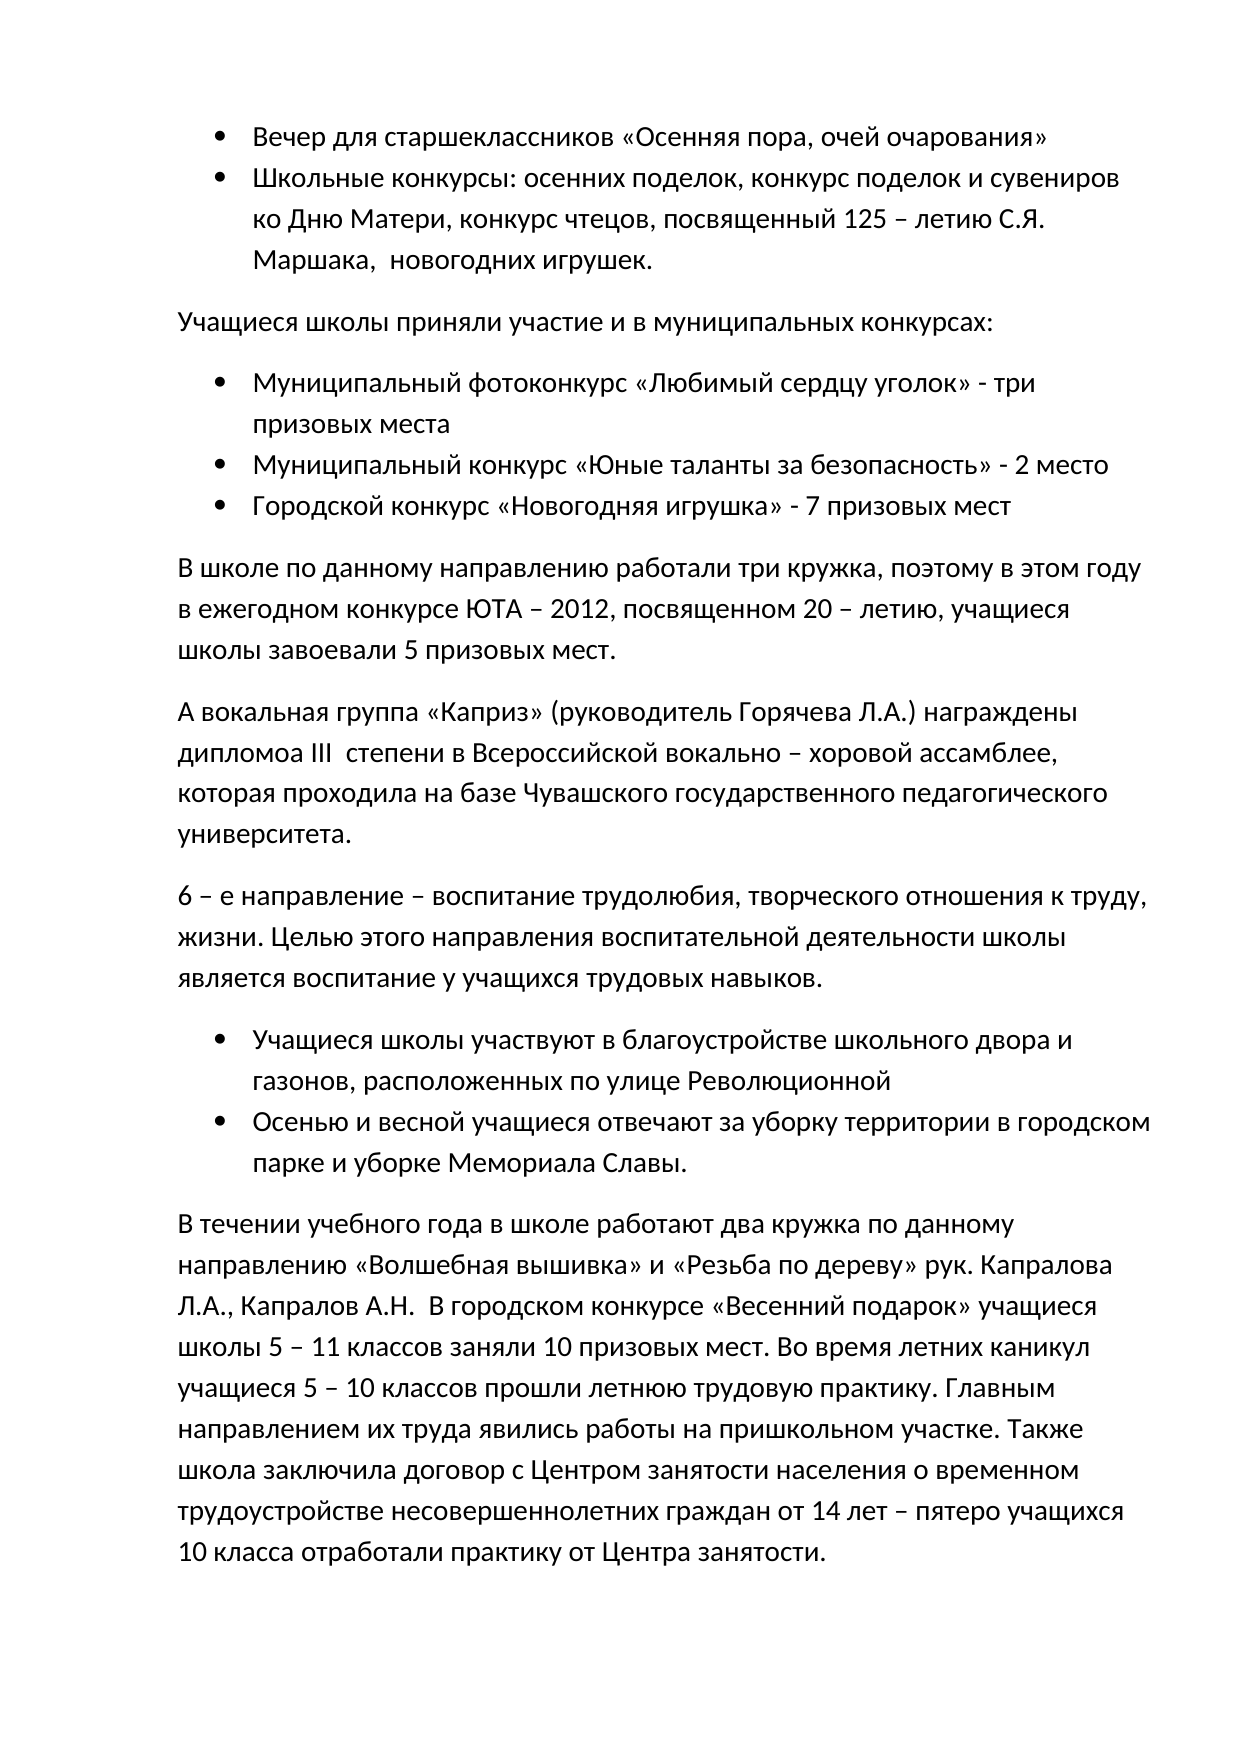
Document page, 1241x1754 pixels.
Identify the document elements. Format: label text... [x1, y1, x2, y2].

text Учащиеся школы приняли участие и в муниципальных конкурсах: [177, 303, 1152, 338]
list Школьные конкурсы: осенних поделок, конкурс поделок и сувениров ко Дню Матери, конкурс чтецов, посвященный 125 – летию С.Я. Маршака, новогодних игрушек. [215, 159, 1152, 277]
text 6 – е направление – воспитание трудолюбия, творческого отношения к труду, жизни. Целью этого направления воспитательной деятельности школы является воспитание у учащихся трудовых навыков. [177, 877, 1152, 995]
text В течении учебного года в школе работают два кружка по данному направлению «Волшебная вышивка» и «Резьба по дереву» рук. Капралова Л.А., Капралов А.Н. В городском конкурсе «Весенний подарок» учащиеся школы 5 – 11 классов заняли 10 призовых мест. Во время летних каникул учащиеся 5 – 10 классов прошли летнюю трудовую практику. Главным направлением их труда явились работы на пришкольном участке. Также школа заключила договор с Центром занятости населения о временном трудоустройстве несовершеннолетних граждан от 14 лет – пятеро учащихся 10 класса отработали практику от Центра занятости. [177, 1206, 1152, 1569]
list Городской конкурс «Новогодняя игрушка» - 7 призовых мест [215, 487, 1152, 523]
list Учащиеся школы участвуют в благоустройстве школьного двора и газонов, расположенных по улице Революционной [215, 1021, 1152, 1097]
text А вокальная группа «Каприз» (руководитель Горячева Л.А.) награждены дипломоа III степени в Всероссийской вокально – хоровой ассамблее, которая проходила на базе Чувашского государственного педагогического университета. [177, 693, 1152, 851]
list Муниципальный фотоконкурс «Любимый сердцу уголок» - три призовых места [215, 364, 1152, 441]
list Вечер для старшеклассников «Осенняя пора, очей очарования» [215, 118, 1152, 154]
list Осенью и весной учащиеся отвечают за уборку территории в городском парке и уборке Мемориала Славы. [215, 1103, 1152, 1179]
text В школе по данному направлению работали три кружка, поэтому в этом году в ежегодном конкурсе ЮТА – 2012, посвященном 20 – летию, учащиеся школы завоевали 5 призовых мест. [177, 549, 1152, 667]
list Муниципальный конкурс «Юные таланты за безопасность» - 2 место [215, 446, 1152, 482]
